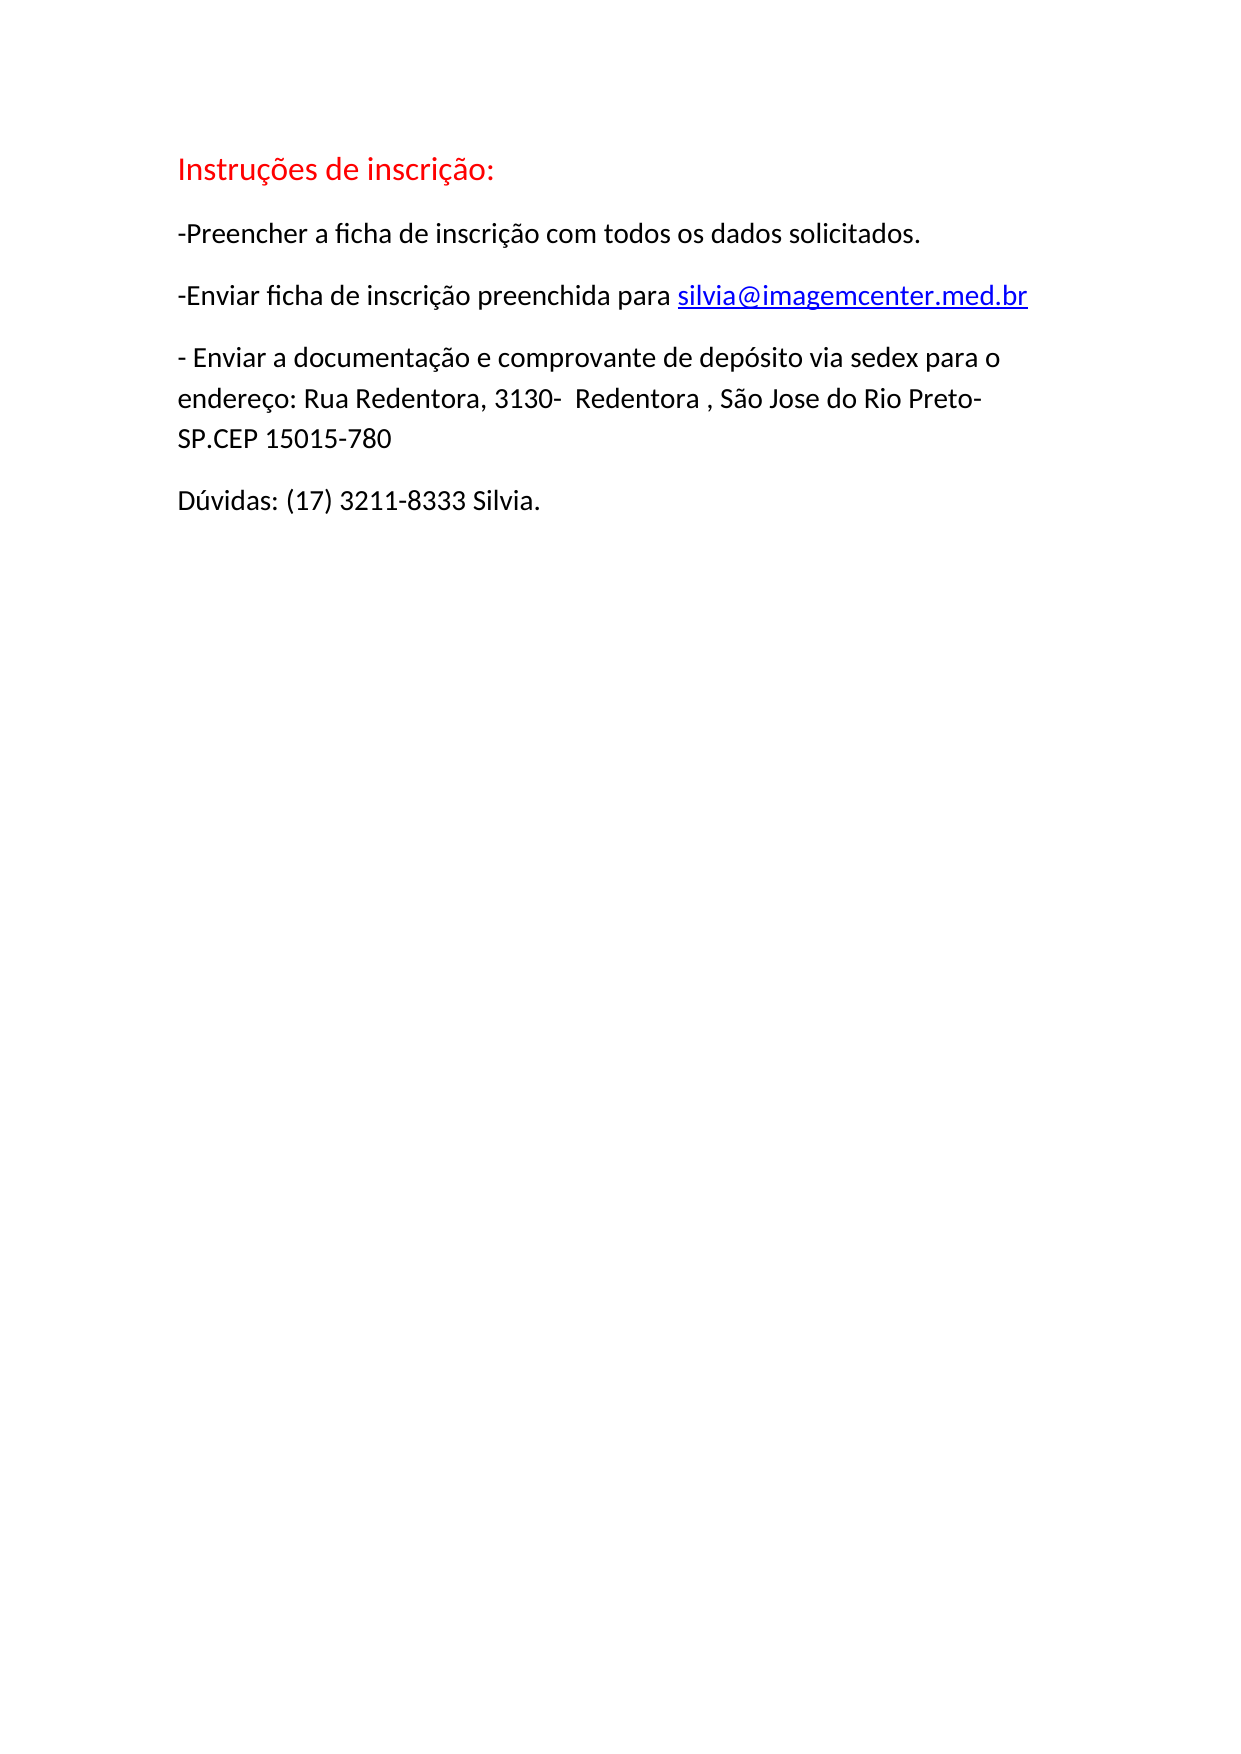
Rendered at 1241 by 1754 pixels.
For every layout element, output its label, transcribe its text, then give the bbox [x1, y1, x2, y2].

text Dúvidas: (17) 3211-8333 Silvia. [177, 482, 1063, 518]
text Instruções de inscrição: [177, 148, 1063, 188]
text - Enviar a documentação e comprovante de depósito via sedex para o endereço: Rua Redentora, 3130- Redentora , São Jose do Rio Preto- SP.CEP 15015-780 [177, 339, 1063, 456]
text -Enviar ficha de inscrição preenchida para silvia@imagemcenter.med.br [177, 277, 1063, 313]
text -Preencher a ficha de inscrição com todos os dados solicitados. [177, 215, 1063, 251]
